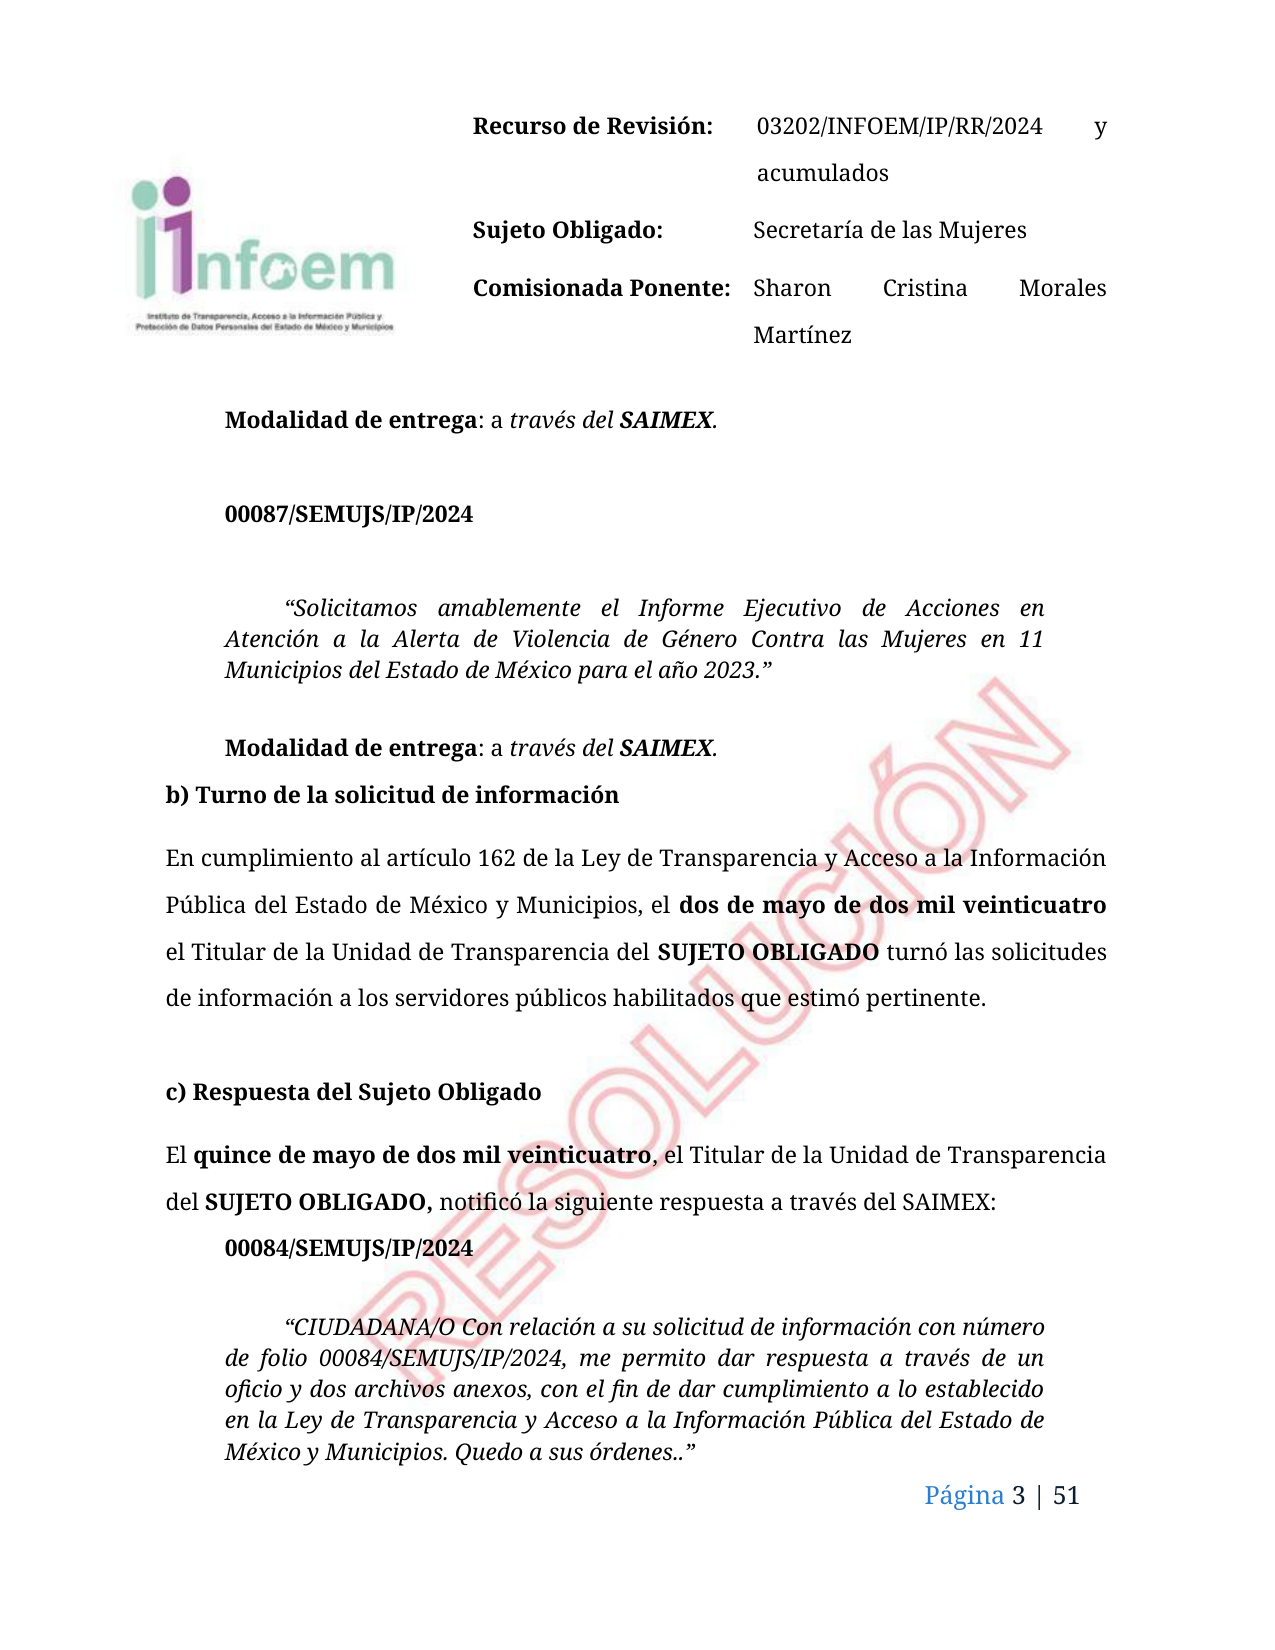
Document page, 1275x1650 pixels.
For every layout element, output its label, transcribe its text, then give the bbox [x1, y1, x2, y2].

text 00084/SEMUJS/IP/2024 [224, 1232, 1048, 1264]
text En cumplimiento al artículo 162 de la Ley de Transparencia y Acceso a la Información Pública del Estado de México y Municipios, el dos de mayo de dos mil veinticuatro el Titular de la Unidad de Transparencia del SUJETO OBLIGADO turnó las solicitudes de información a los servidores públicos habilitados que estimó pertinente. [165, 842, 1107, 1014]
subtitle b) Turno de la solicitud de información [165, 779, 1107, 811]
title “Solicitamos amablemente el Informe Ejecutivo de Acciones en Atención a la Alerta de Violencia de Género Contra las Mujeres en 11 Municipios del Estado de México para el año 2023.” [224, 592, 1048, 686]
subtitle c) Respuesta del Sujeto Obligado [165, 1076, 1107, 1107]
text Modalidad de entrega: a través del SAIMEX. [224, 732, 1048, 764]
text 00087/SEMUJS/IP/2024 [224, 498, 1048, 529]
text Modalidad de entrega: a través del SAIMEX. [224, 404, 1048, 436]
text El quince de mayo de dos mil veinticuatro, el Titular de la Unidad de Transparencia del SUJETO OBLIGADO, notificó la siguiente respuesta a través del SAIMEX: [165, 1139, 1107, 1217]
title “CIUDADANA/O Con relación a su solicitud de información con número de folio 00084/SEMUJS/IP/2024, me permito dar respuesta a través de un oficio y dos archivos anexos, con el fin de dar cumplimiento a lo establecido en la Ley de Transparencia y Acceso a la Información Pública del Estado de México y Municipios. Quedo a sus órdenes..” [224, 1311, 1048, 1467]
picture [2, 111, 1275, 1650]
